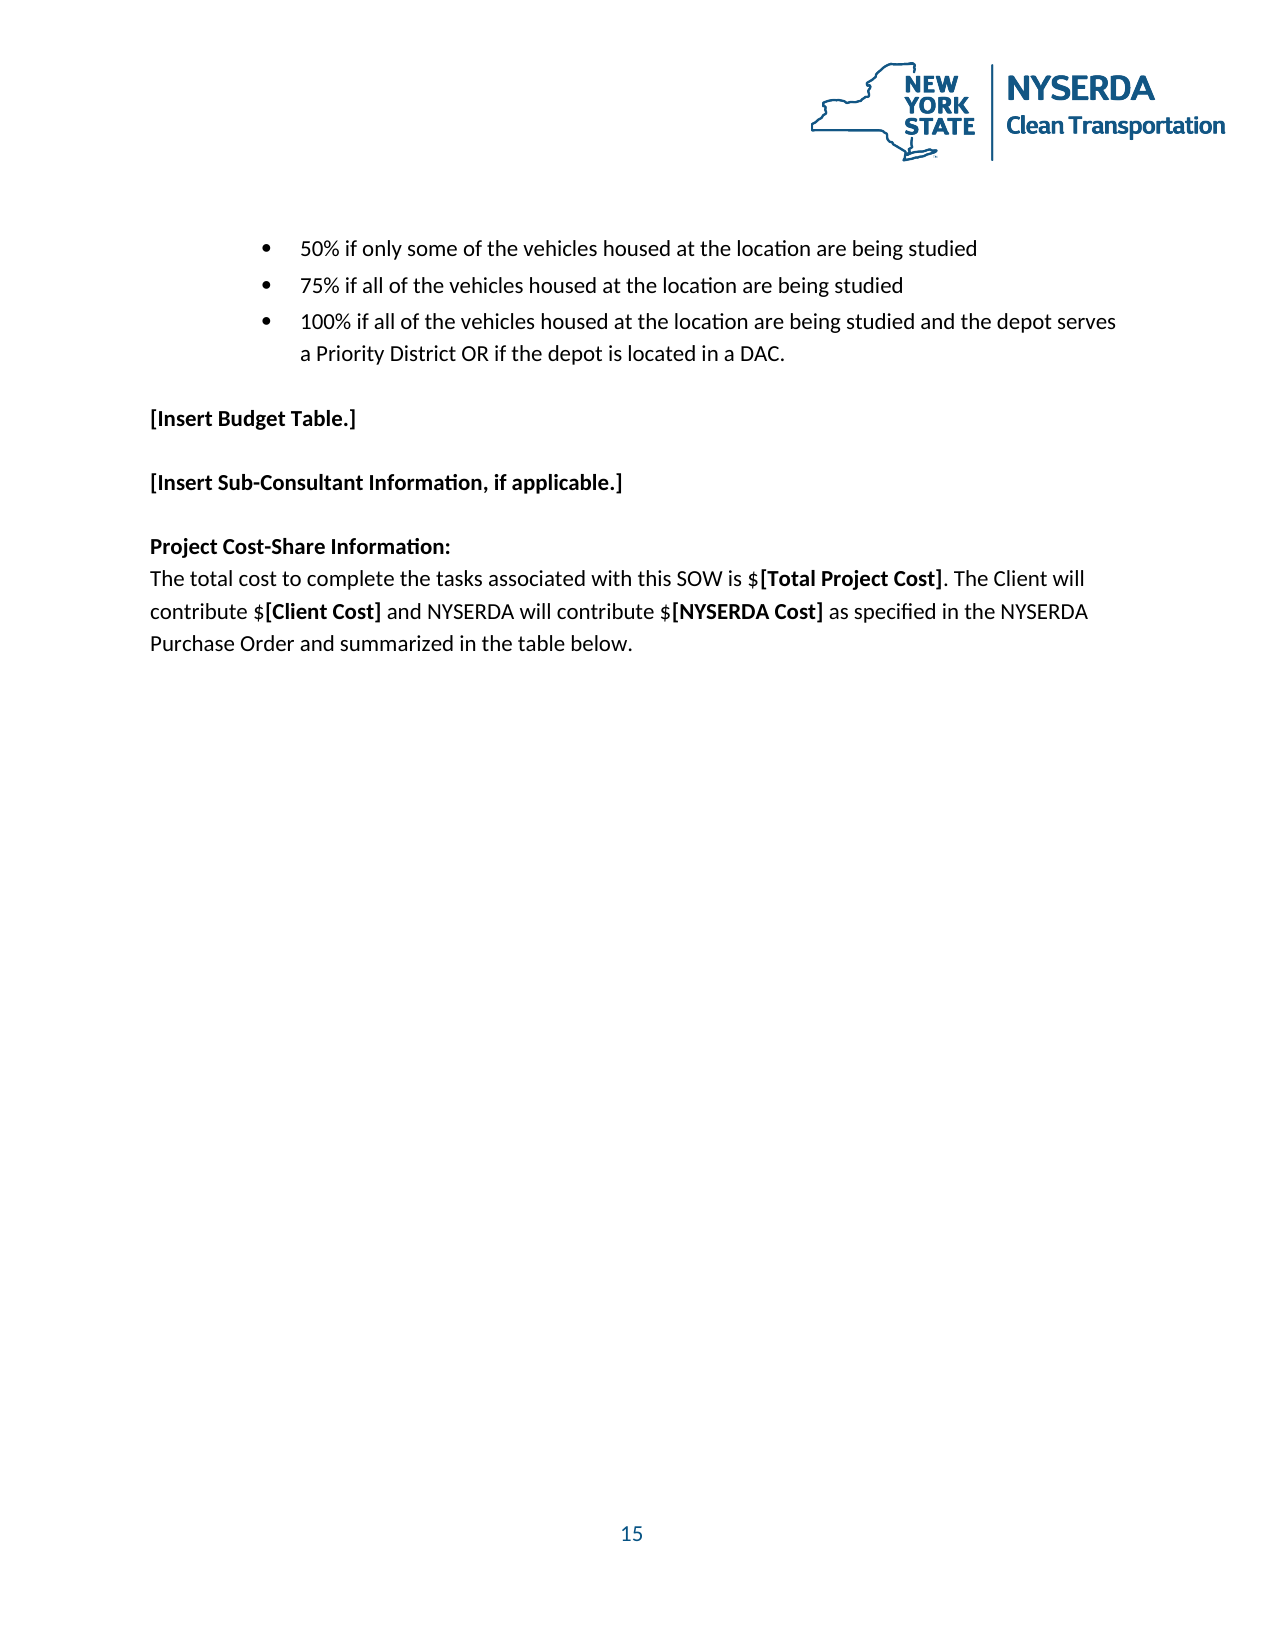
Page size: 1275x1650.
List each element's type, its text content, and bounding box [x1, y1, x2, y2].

picture [811, 62, 1226, 162]
list 50% if only some of the vehicles housed at the location are being studied [262, 234, 1125, 262]
text [Insert Sub-Consultant Information, if applicable.] [150, 468, 1125, 496]
text [Insert Budget Table.] [150, 404, 1125, 432]
list 75% if all of the vehicles housed at the location are being studied [262, 271, 1125, 299]
text Project Cost-Share Information: [150, 532, 1125, 560]
text The total cost to complete the tasks associated with this SOW is $[Total Project Cost]. The Client will contribute $[Client Cost] and NYSERDA will contribute $[NYSERDA Cost] as specified in the NYSERDA Purchase Order and summarized in the table below. [150, 564, 1125, 657]
list 100% if all of the vehicles housed at the location are being studied and the depot serves a Priority District OR if the depot is located in a DAC. [262, 307, 1125, 367]
